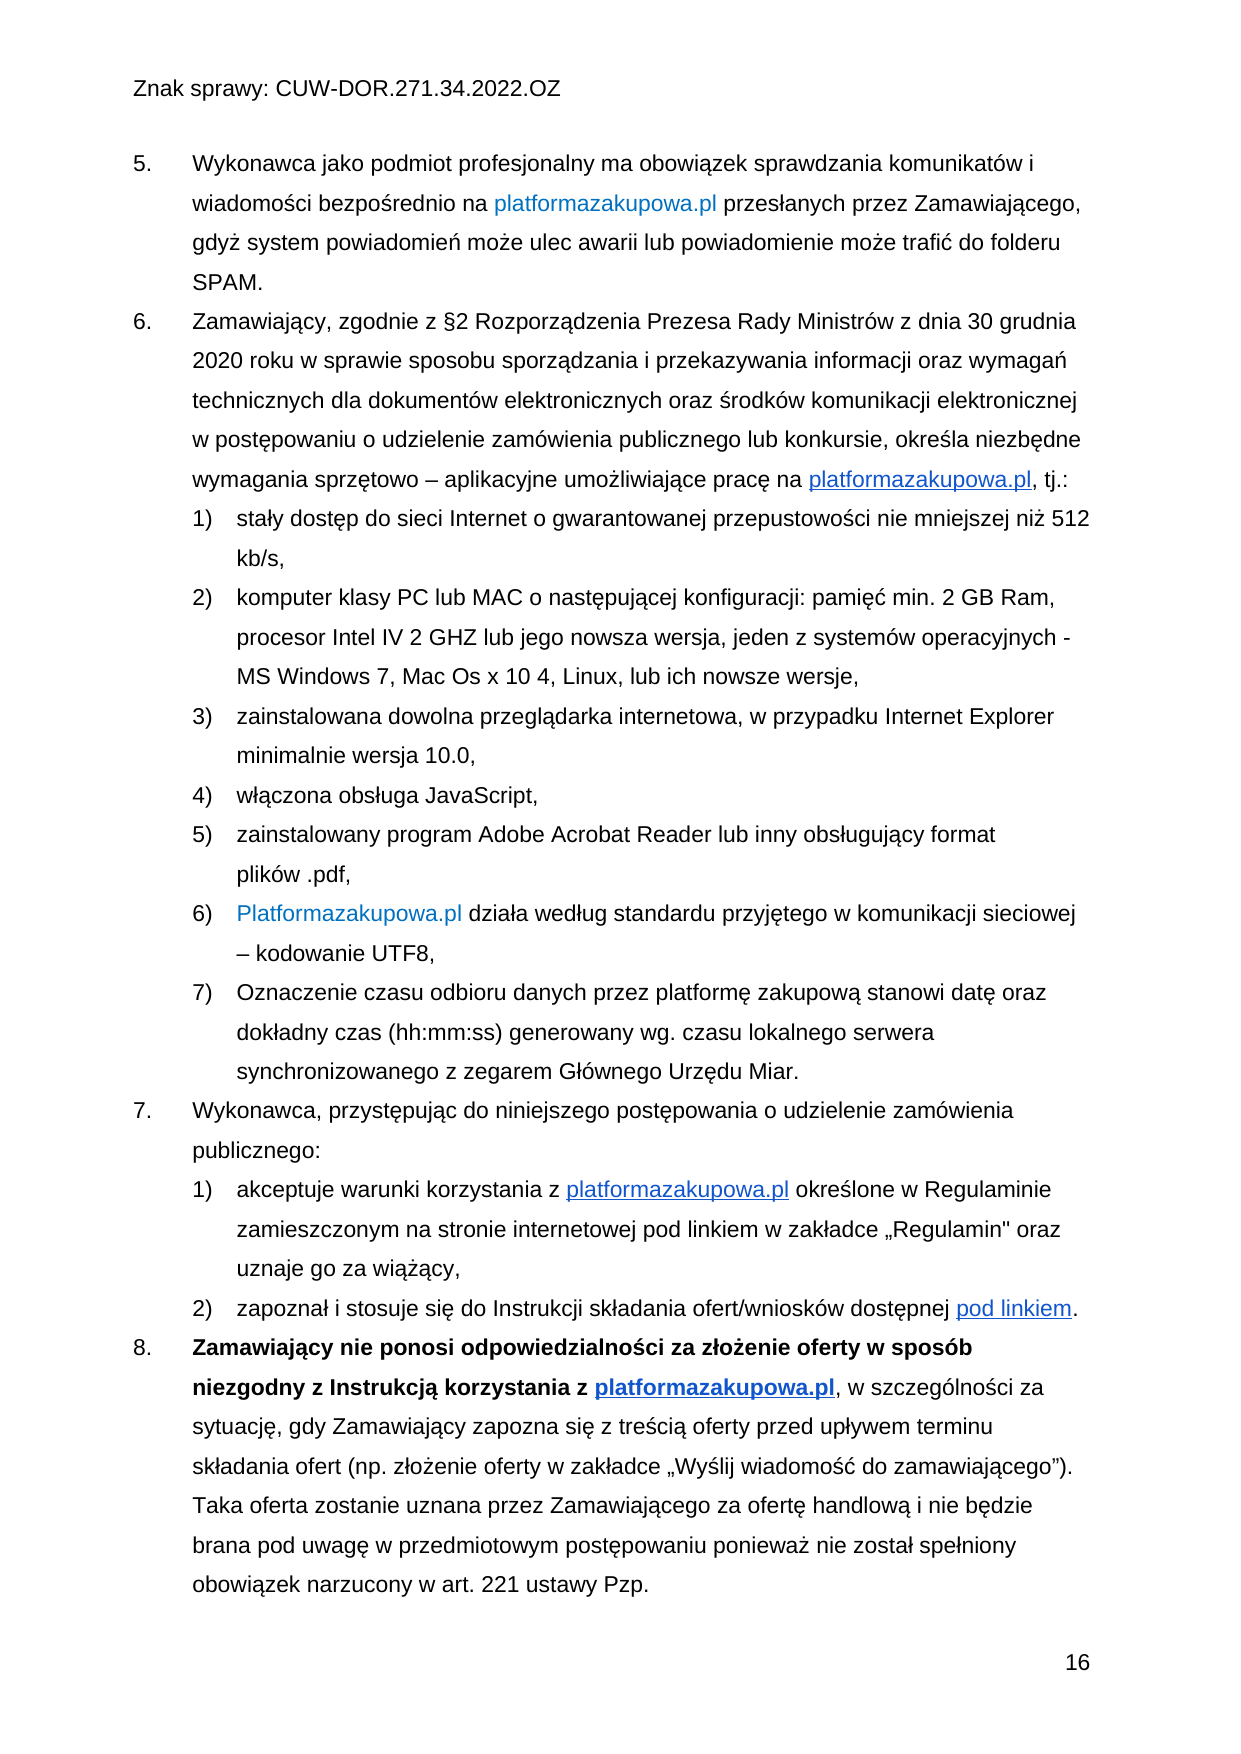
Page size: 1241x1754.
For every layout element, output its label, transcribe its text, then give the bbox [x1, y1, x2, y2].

list zainstalowany program Adobe Acrobat Reader lub inny obsługujący format plików .pdf, [192, 821, 1090, 887]
list zapoznał i stosuje się do Instrukcji składania ofert/wniosków dostępnej pod linkiem. [192, 1295, 1090, 1321]
list komputer klasy PC lub MAC o następującej konfiguracji: pamięć min. 2 GB Ram, procesor Intel IV 2 GHZ lub jego nowsza wersja, jeden z systemów operacyjnych - MS Windows 7, Mac Os x 10 4, Linux, lub ich nowsze wersje, [192, 584, 1090, 689]
list włączona obsługa JavaScript, [192, 782, 1090, 808]
list stały dostęp do sieci Internet o gwarantowanej przepustowości nie mniejszej niż 512 kb/s, [192, 505, 1090, 571]
list Oznaczenie czasu odbioru danych przez platformę zakupową stanowi datę oraz dokładny czas (hh:mm:ss) generowany wg. czasu lokalnego serwera synchronizowanego z zegarem Głównego Urzędu Miar. [192, 979, 1090, 1084]
list akceptuje warunki korzystania z platformazakupowa.pl określone w Regulaminie zamieszczonym na stronie internetowej pod linkiem w zakładce „Regulamin" oraz uznaje go za wiążący, [192, 1176, 1090, 1282]
list Zamawiający nie ponosi odpowiedzialności za złożenie oferty w sposób niezgodny z Instrukcją korzystania z platformazakupowa.pl, w szczególności za sytuację, gdy Zamawiający zapozna się z treścią oferty przed upływem terminu składania ofert (np. złożenie oferty w zakładce „Wyślij wiadomość do zamawiającego”). Taka oferta zostanie uznana przez Zamawiającego za ofertę handlową i nie będzie brana pod uwagę w przedmiotowym postępowaniu ponieważ nie został spełniony obowiązek narzucony w art. 221 ustawy Pzp. [133, 1334, 1090, 1598]
list Wykonawca, przystępując do niniejszego postępowania o udzielenie zamówienia publicznego: [133, 1097, 1090, 1163]
list zainstalowana dowolna przeglądarka internetowa, w przypadku Internet Explorer minimalnie wersja 10.0, [192, 703, 1090, 768]
list Platformazakupowa.pl działa według standardu przyjętego w komunikacji sieciowej – kodowanie UTF8, [192, 900, 1090, 966]
list Zamawiający, zgodnie z §2 Rozporządzenia Prezesa Rady Ministrów z dnia 30 grudnia 2020 roku w sprawie sposobu sporządzania i przekazywania informacji oraz wymagań technicznych dla dokumentów elektronicznych oraz środków komunikacji elektronicznej w postępowaniu o udzielenie zamówienia publicznego lub konkursie, określa niezbędne wymagania sprzętowo – aplikacyjne umożliwiające pracę na platformazakupowa.pl, tj.: [133, 308, 1090, 492]
list Wykonawca jako podmiot profesjonalny ma obowiązek sprawdzania komunikatów i wiadomości bezpośrednio na platformazakupowa.pl przesłanych przez Zamawiającego, gdyż system powiadomień może ulec awarii lub powiadomienie może trafić do folderu SPAM. [133, 150, 1090, 295]
